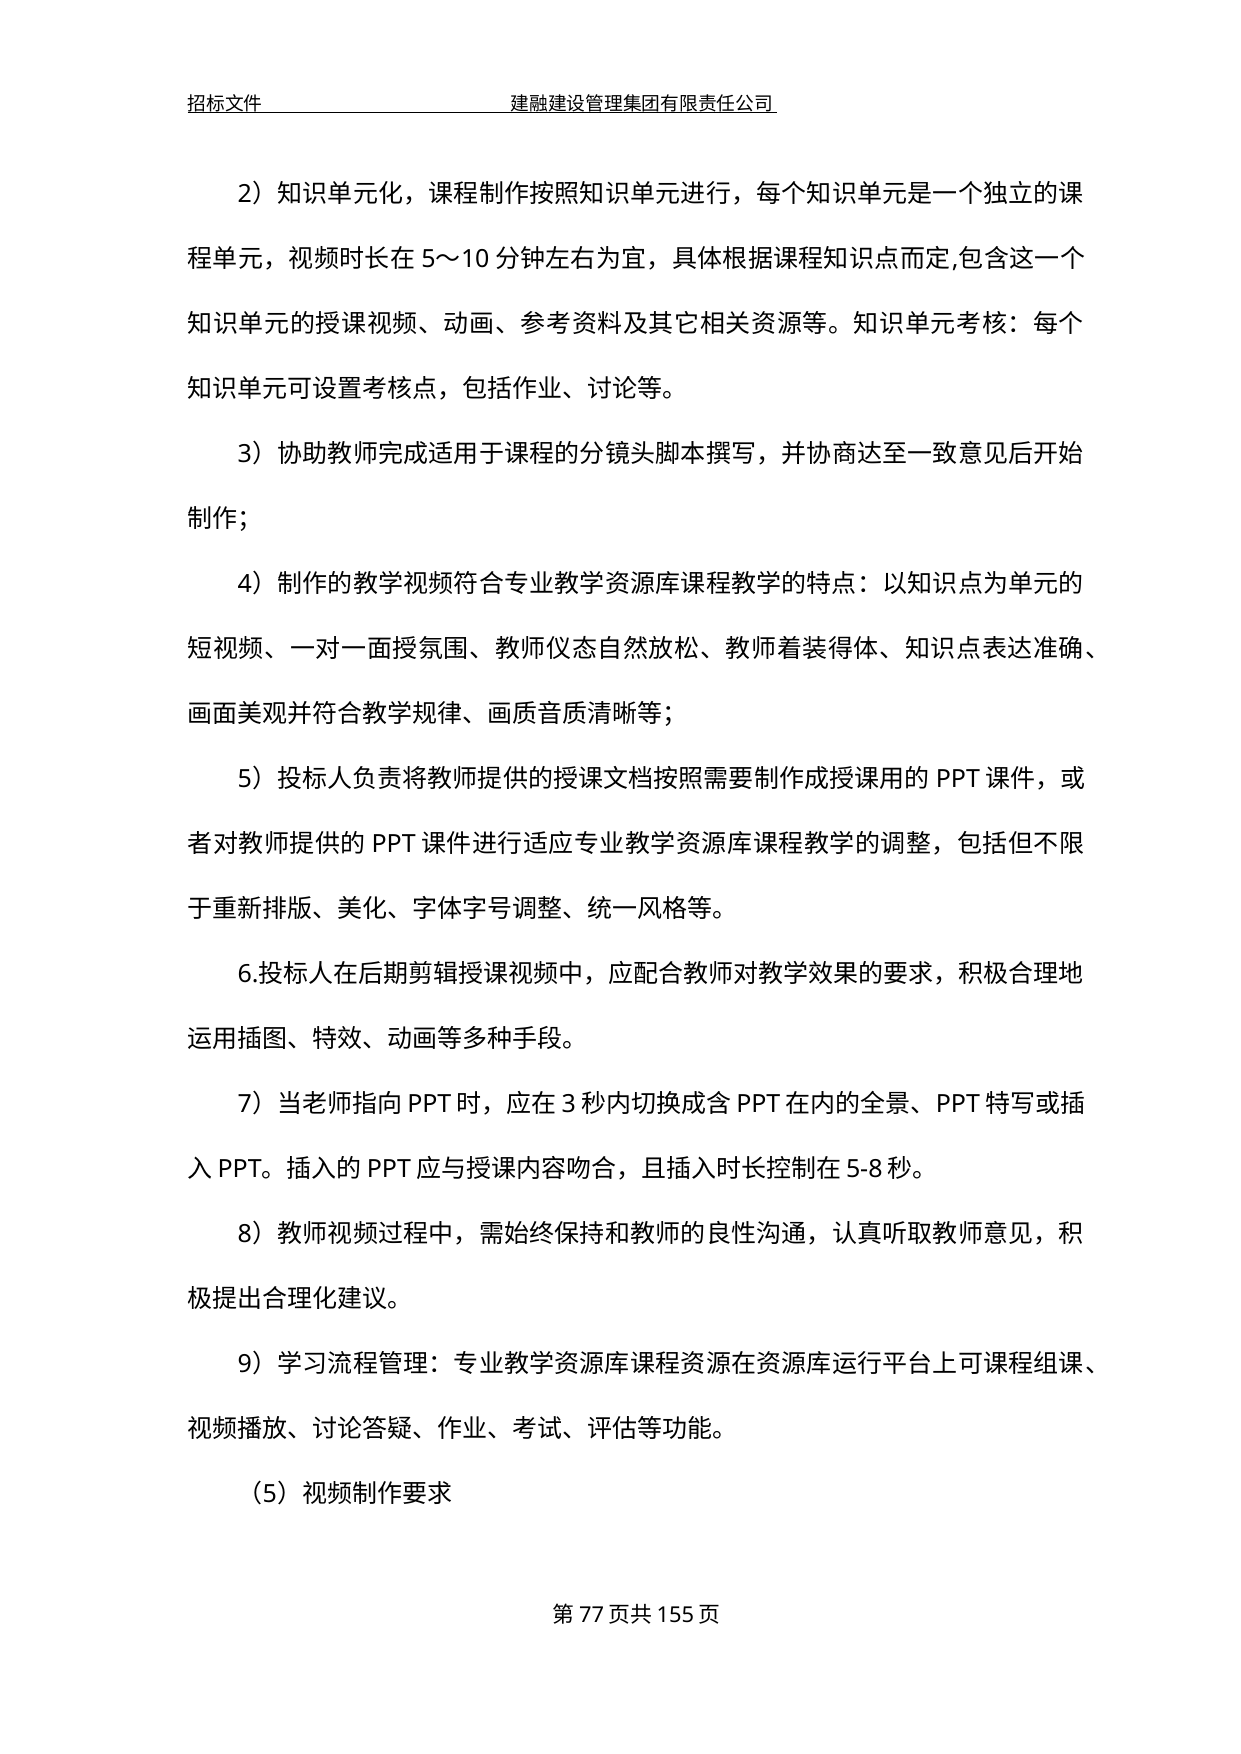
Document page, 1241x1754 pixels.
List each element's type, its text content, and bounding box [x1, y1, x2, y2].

text 5）投标人负责将教师提供的授课文档按照需要制作成授课用的PPT课件，或者对教师提供的PPT课件进行适应专业教学资源库课程教学的调整，包括但不限于重新排版、美化、字体字号调整、统一风格等。 [187, 744, 1085, 939]
text 7）当老师指向PPT时，应在3秒内切换成含PPT在内的全景、PPT特写或插入PPT。插入的PPT应与授课内容吻合，且插入时长控制在5-8秒。 [187, 1069, 1085, 1199]
text （5）视频制作要求 [187, 1459, 1085, 1524]
text 2）知识单元化，课程制作按照知识单元进行，每个知识单元是一个独立的课程单元，视频时长在5～10分钟左右为宜，具体根据课程知识点而定,包含这一个知识单元的授课视频、动画、参考资料及其它相关资源等。知识单元考核：每个知识单元可设置考核点，包括作业、讨论等。 [187, 159, 1085, 419]
text 9）学习流程管理：专业教学资源库课程资源在资源库运行平台上可课程组课、视频播放、讨论答疑、作业、考试、评估等功能。 [187, 1329, 1085, 1459]
text 8）教师视频过程中，需始终保持和教师的良性沟通，认真听取教师意见，积极提出合理化建议。 [187, 1199, 1085, 1329]
text 4）制作的教学视频符合专业教学资源库课程教学的特点：以知识点为单元的短视频、一对一面授氛围、教师仪态自然放松、教师着装得体、知识点表达准确、画面美观并符合教学规律、画质音质清晰等； [187, 549, 1085, 744]
text 6.投标人在后期剪辑授课视频中，应配合教师对教学效果的要求，积极合理地运用插图、特效、动画等多种手段。 [187, 939, 1085, 1069]
text 3）协助教师完成适用于课程的分镜头脚本撰写，并协商达至一致意见后开始制作； [187, 419, 1085, 549]
